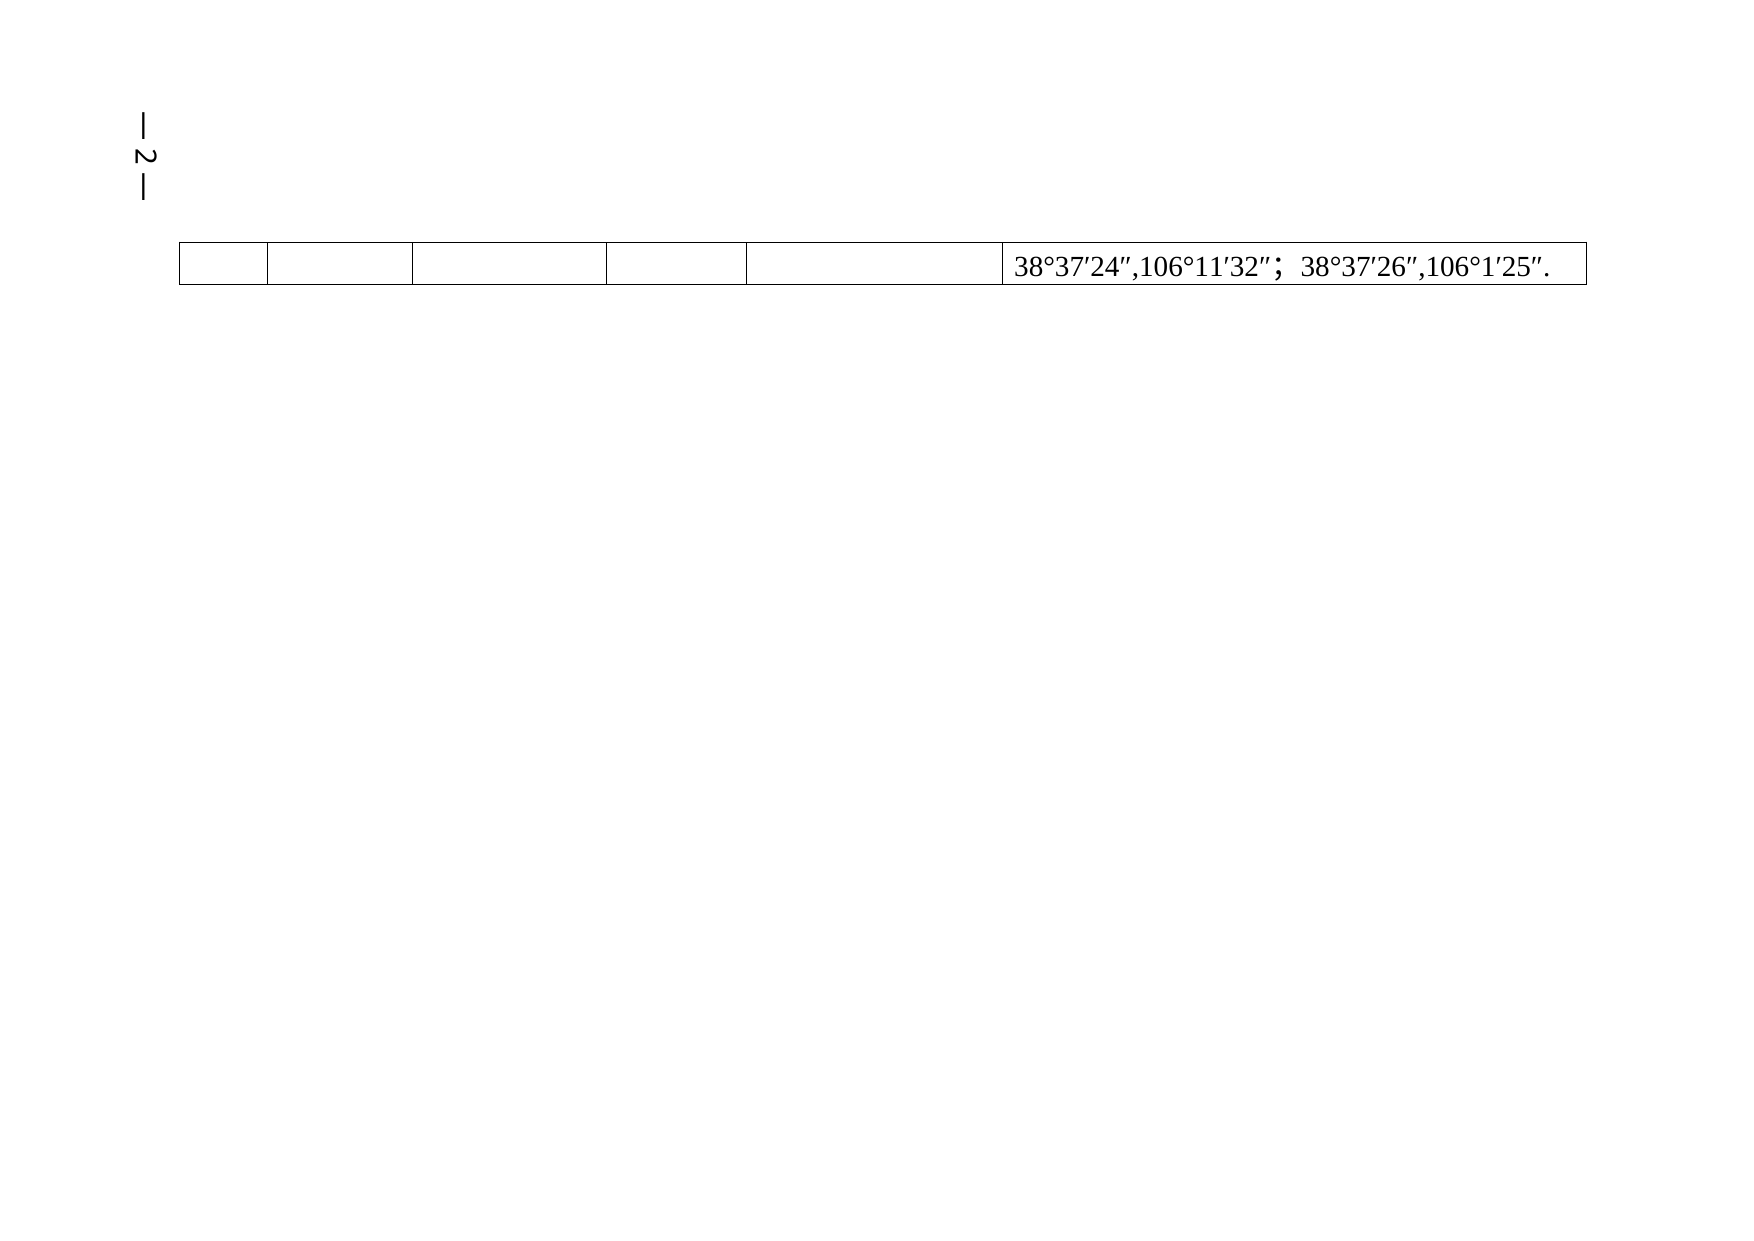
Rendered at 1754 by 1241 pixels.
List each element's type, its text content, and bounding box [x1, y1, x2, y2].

table_cell 2 [180, 241, 267, 282]
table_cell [1003, 241, 1586, 282]
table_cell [747, 241, 1002, 282]
table_cell 366 [607, 241, 746, 282]
table_cell 宁夏美御酒业有限公司 [413, 241, 606, 282]
table_cell 西夏区 [268, 241, 412, 282]
